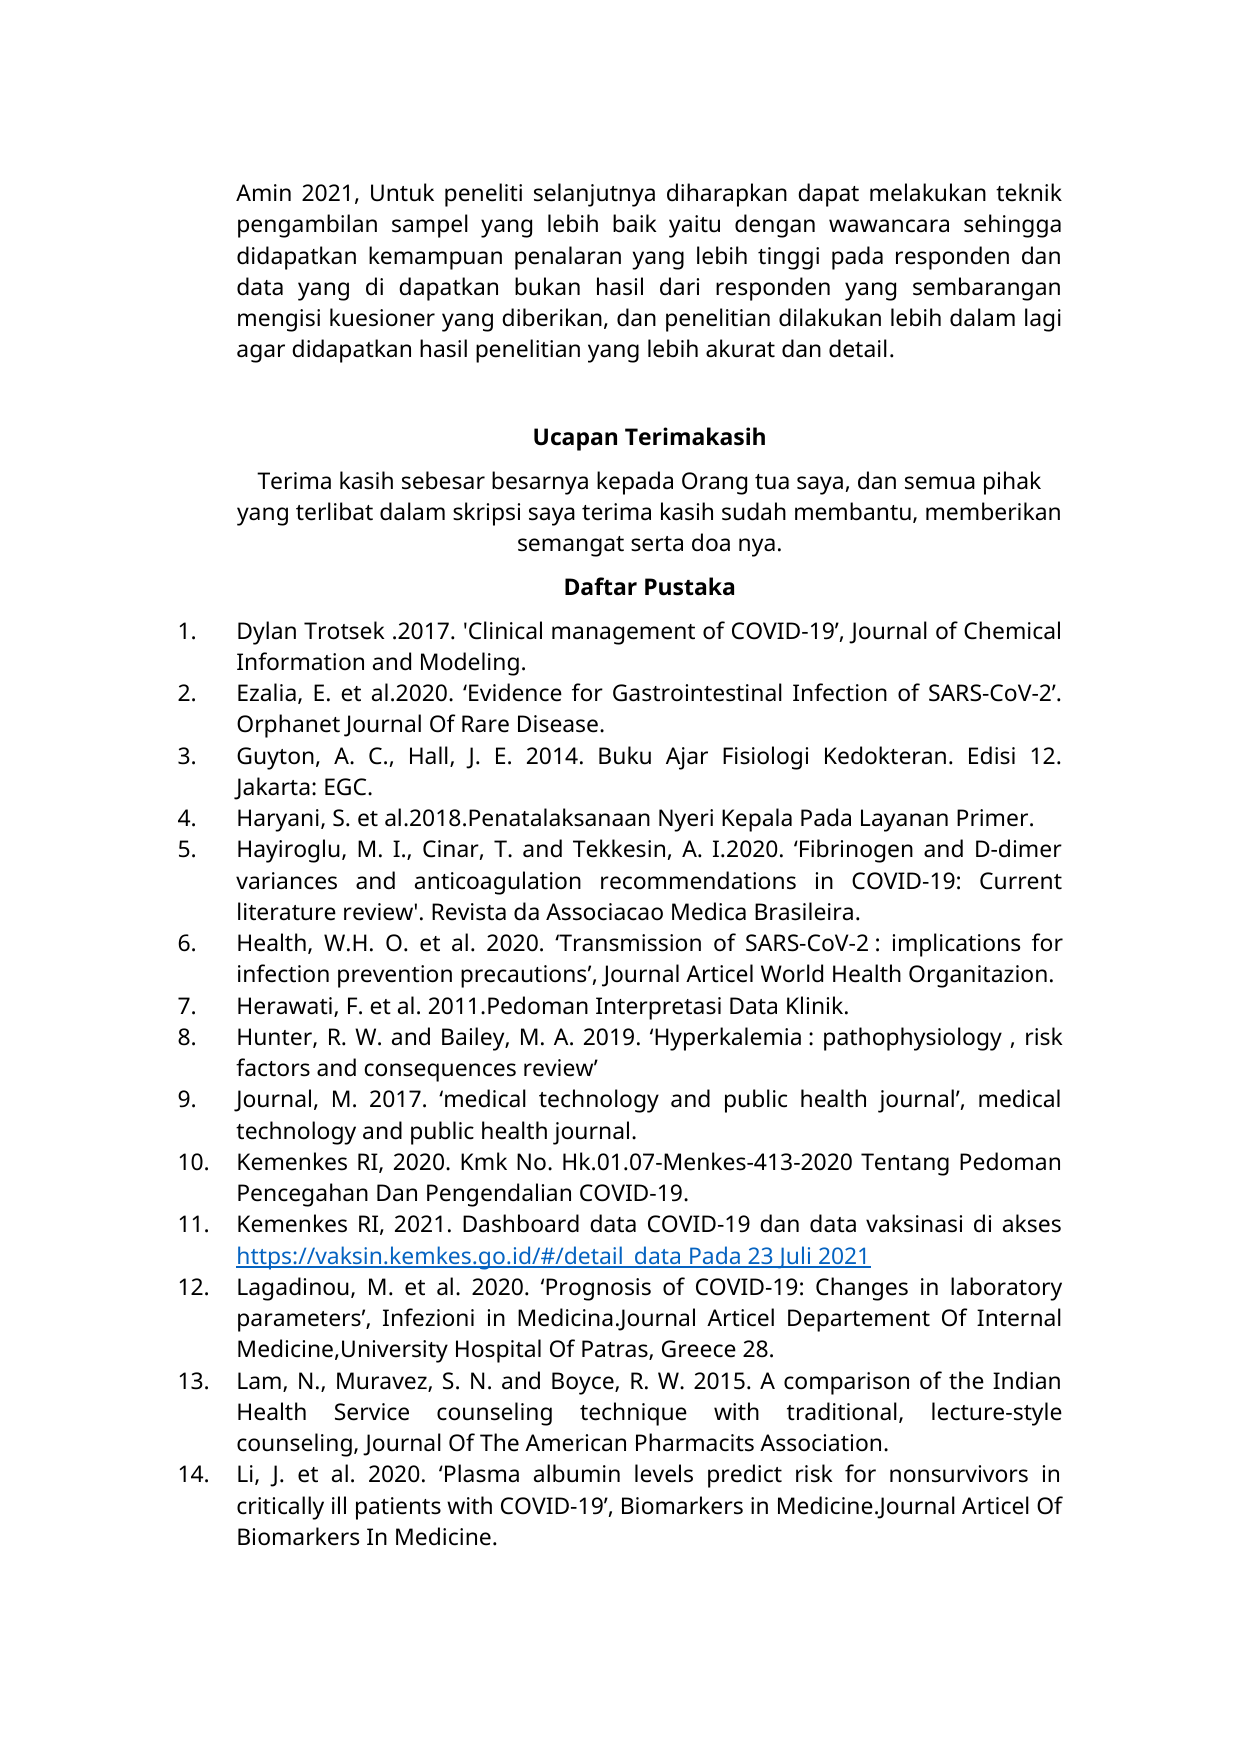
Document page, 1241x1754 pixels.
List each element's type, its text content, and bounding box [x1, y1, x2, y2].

list Guyton, A. C., Hall, J. E. 2014. Buku Ajar Fisiologi Kedokteran. Edisi 12. Jakarta: EGC. [177, 740, 1063, 802]
list Journal, M. 2017. ‘medical technology and public health journal’, medical technology and public health journal. [177, 1083, 1063, 1146]
list Herawati, F. et al. 2011.Pedoman Interpretasi Data Klinik. [177, 990, 1063, 1021]
list Kemenkes RI, 2021. Dashboard data COVID-19 dan data vaksinasi di akses https://vaksin.kemkes.go.id/#/detail_data Pada 23 Juli 2021 [177, 1208, 1063, 1271]
list Lagadinou, M. et al. 2020. ‘Prognosis of COVID-19: Changes in laboratory parameters’, Infezioni in Medicina.Journal Articel Departement Of Internal Medicine,University Hospital Of Patras, Greece 28. [177, 1271, 1063, 1365]
list Lam, N., Muravez, S. N. and Boyce, R. W. 2015. A comparison of the Indian Health Service counseling technique with traditional, lecture-style counseling, Journal Of The American Pharmacits Association. [177, 1365, 1063, 1458]
list Dylan Trotsek .2017. 'Clinical management of COVID-19’, Journal of Chemical Information and Modeling. [177, 615, 1063, 677]
list Hayiroglu, M. I., Cinar, T. and Tekkesin, A. I.2020. ‘Fibrinogen and D-dimer variances and anticoagulation recommendations in COVID-19: Current literature review'. Revista da Associacao Medica Brasileira. [177, 833, 1063, 927]
list Li, J. et al. 2020. ‘Plasma albumin levels predict risk for nonsurvivors in critically ill patients with COVID-19’, Biomarkers in Medicine.Journal Articel Of Biomarkers In Medicine. [177, 1458, 1063, 1552]
list Hunter, R. W. and Bailey, M. A. 2019. ‘Hyperkalemia : pathophysiology , risk factors and consequences review’ [177, 1021, 1063, 1083]
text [236, 177, 1063, 365]
subtitle Ucapan Terimakasih [236, 421, 1063, 452]
list Health, W.H. O. et al. 2020. ‘Transmission of SARS-CoV-2 : implications for infection prevention precautions’, Journal Articel World Health Organitazion. [177, 927, 1063, 990]
list Haryani, S. et al.2018.Penatalaksanaan Nyeri Kepala Pada Layanan Primer. [177, 802, 1063, 833]
text Terima kasih sebesar besarnya kepada Orang tua saya, dan semua pihak yang terlibat dalam skripsi saya terima kasih sudah membantu, memberikan semangat serta doa nya. [236, 465, 1063, 558]
subtitle Daftar Pustaka [236, 571, 1063, 602]
list Ezalia, E. et al.2020. ‘Evidence for Gastrointestinal Infection of SARS-CoV-2’. Orphanet Journal Of Rare Disease. [177, 677, 1063, 740]
list Kemenkes RI, 2020. Kmk No. Hk.01.07-Menkes-413-2020 Tentang Pedoman Pencegahan Dan Pengendalian COVID-19. [177, 1146, 1063, 1208]
